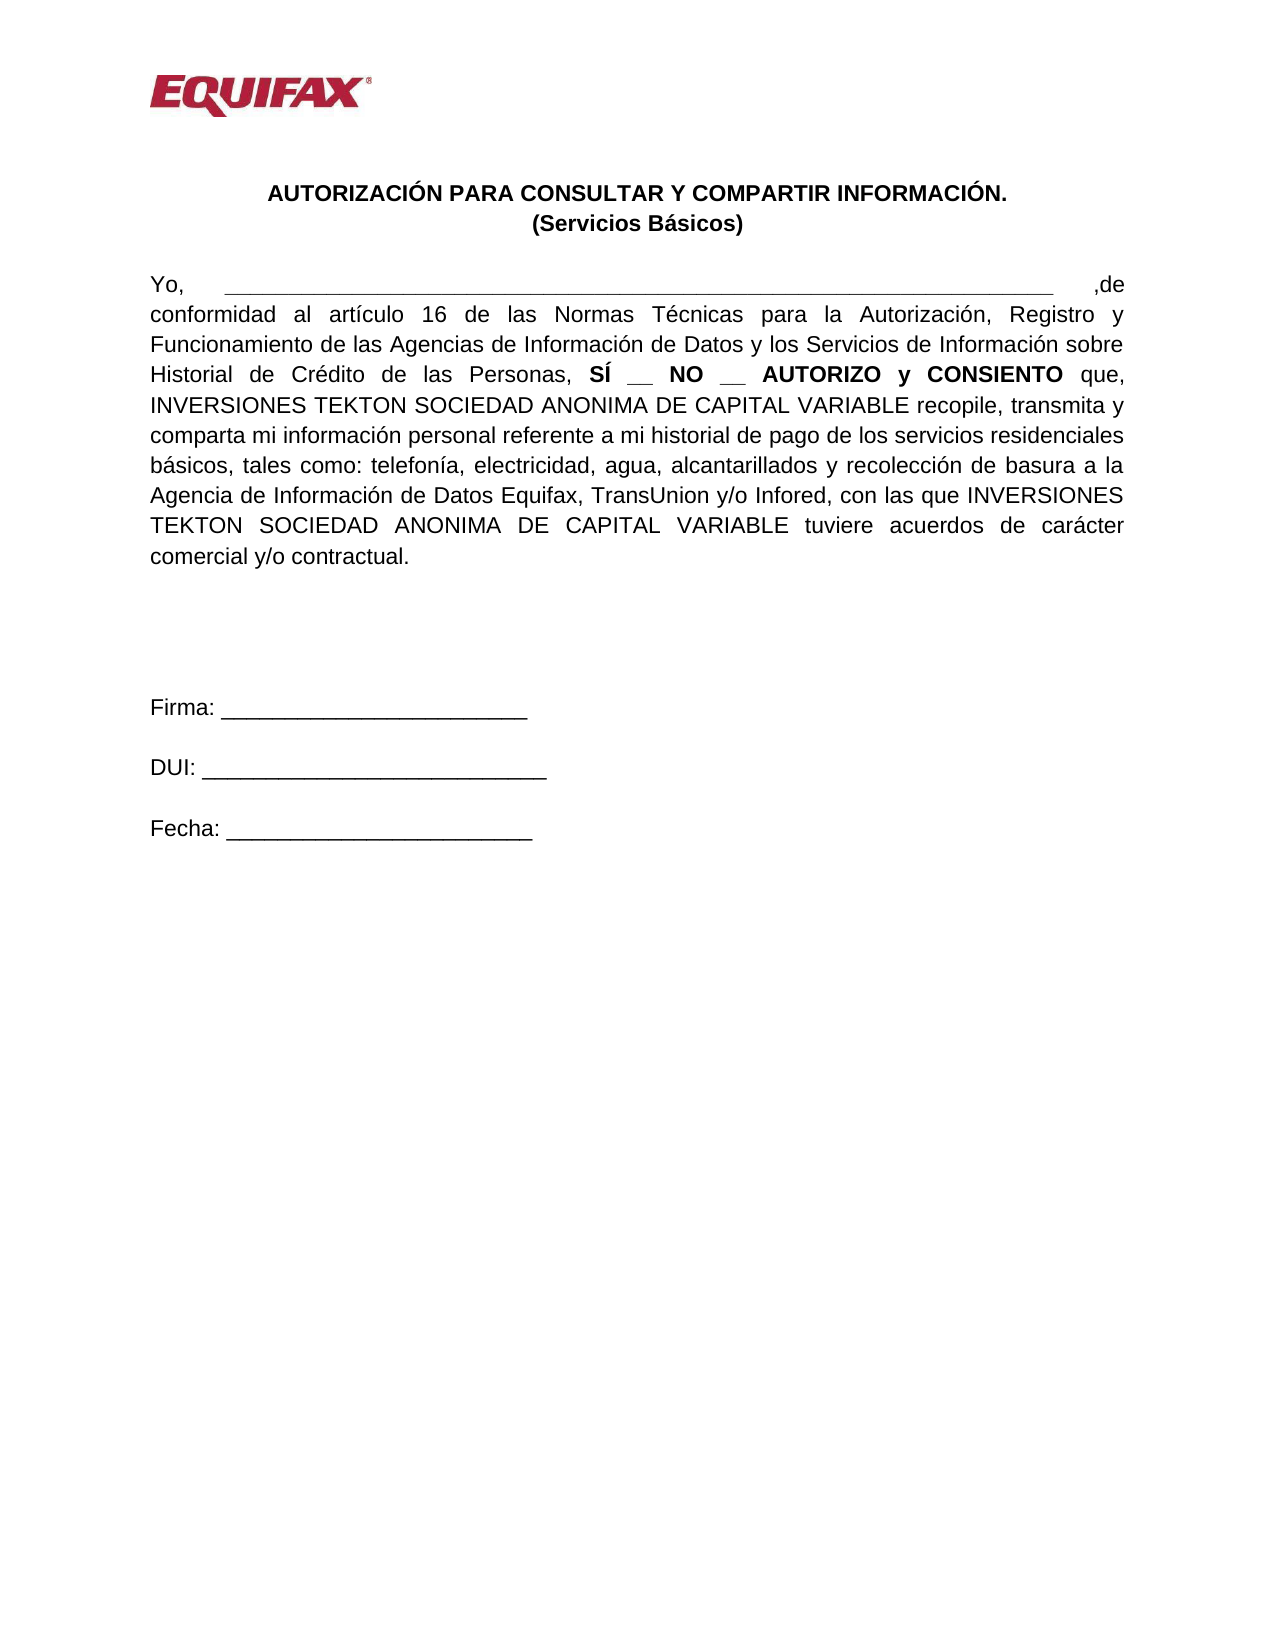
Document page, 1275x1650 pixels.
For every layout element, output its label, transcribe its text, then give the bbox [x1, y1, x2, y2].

text (Servicios Básicos) [150, 210, 1125, 237]
text AUTORIZACIÓN PARA CONSULTAR Y COMPARTIR INFORMACIÓN. [150, 180, 1125, 207]
text DUI: ___________________________ [150, 754, 1125, 781]
text Yo, _________________________________________________________________ ,de conformidad al artículo 16 de las Normas Técnicas para la Autorización, Registro y Funcionamiento de las Agencias de Información de Datos y los Servicios de Información sobre Historial de Crédito de las Personas, SÍ __ NO __ AUTORIZO y CONSIENTO que, INVERSIONES TEKTON SOCIEDAD ANONIMA DE CAPITAL VARIABLE recopile, transmita y comparta mi información personal referente a mi historial de pago de los servicios residenciales básicos, tales como: telefonía, electricidad, agua, alcantarillados y recolección de basura a la Agencia de Información de Datos Equifax, TransUnion y/o Infored, con las que INVERSIONES TEKTON SOCIEDAD ANONIMA DE CAPITAL VARIABLE tuviere acuerdos de carácter comercial y/o contractual. [150, 271, 1125, 569]
text Firma: ________________________ [150, 694, 1125, 720]
picture [150, 75, 372, 117]
text Fecha: ________________________ [150, 814, 1125, 841]
